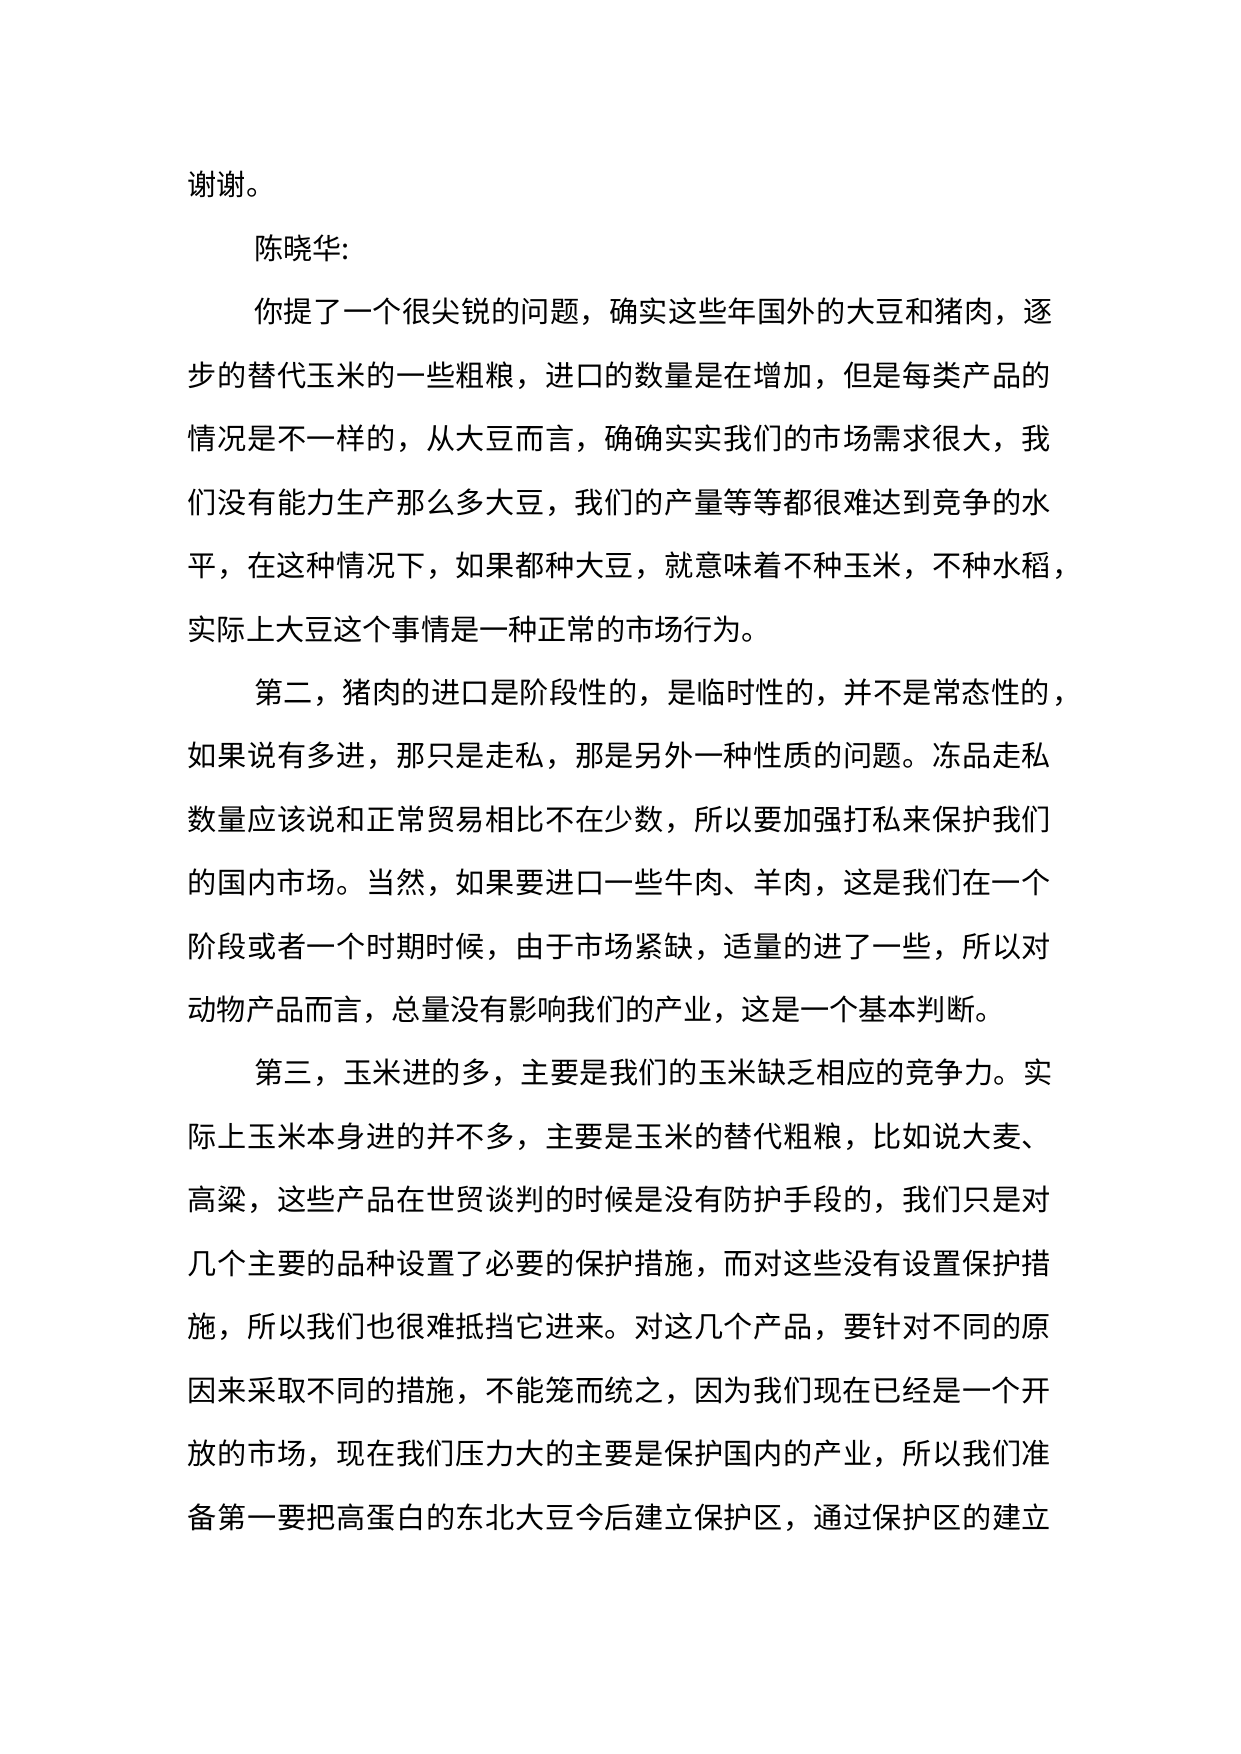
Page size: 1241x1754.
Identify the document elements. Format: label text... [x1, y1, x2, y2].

text 第二，猪肉的进口是阶段性的，是临时性的，并不是常态性的，如果说有多进，那只是走私，那是另外一种性质的问题。冻品走私数量应该说和正常贸易相比不在少数，所以要加强打私来保护我们的国内市场。当然，如果要进口一些牛肉、羊肉，这是我们在一个阶段或者一个时期时候，由于市场紧缺，适量的进了一些，所以对动物产品而言，总量没有影响我们的产业，这是一个基本判断。 [187, 669, 1053, 1029]
text 你提了一个很尖锐的问题，确实这些年国外的大豆和猪肉，逐步的替代玉米的一些粗粮，进口的数量是在增加，但是每类产品的情况是不一样的，从大豆而言，确确实实我们的市场需求很大，我们没有能力生产那么多大豆，我们的产量等等都很难达到竞争的水平，在这种情况下，如果都种大豆，就意味着不种玉米，不种水稻，实际上大豆这个事情是一种正常的市场行为。 [187, 289, 1053, 648]
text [187, 1050, 1053, 1536]
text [187, 162, 1053, 204]
text 陈晓华: [187, 225, 1053, 268]
